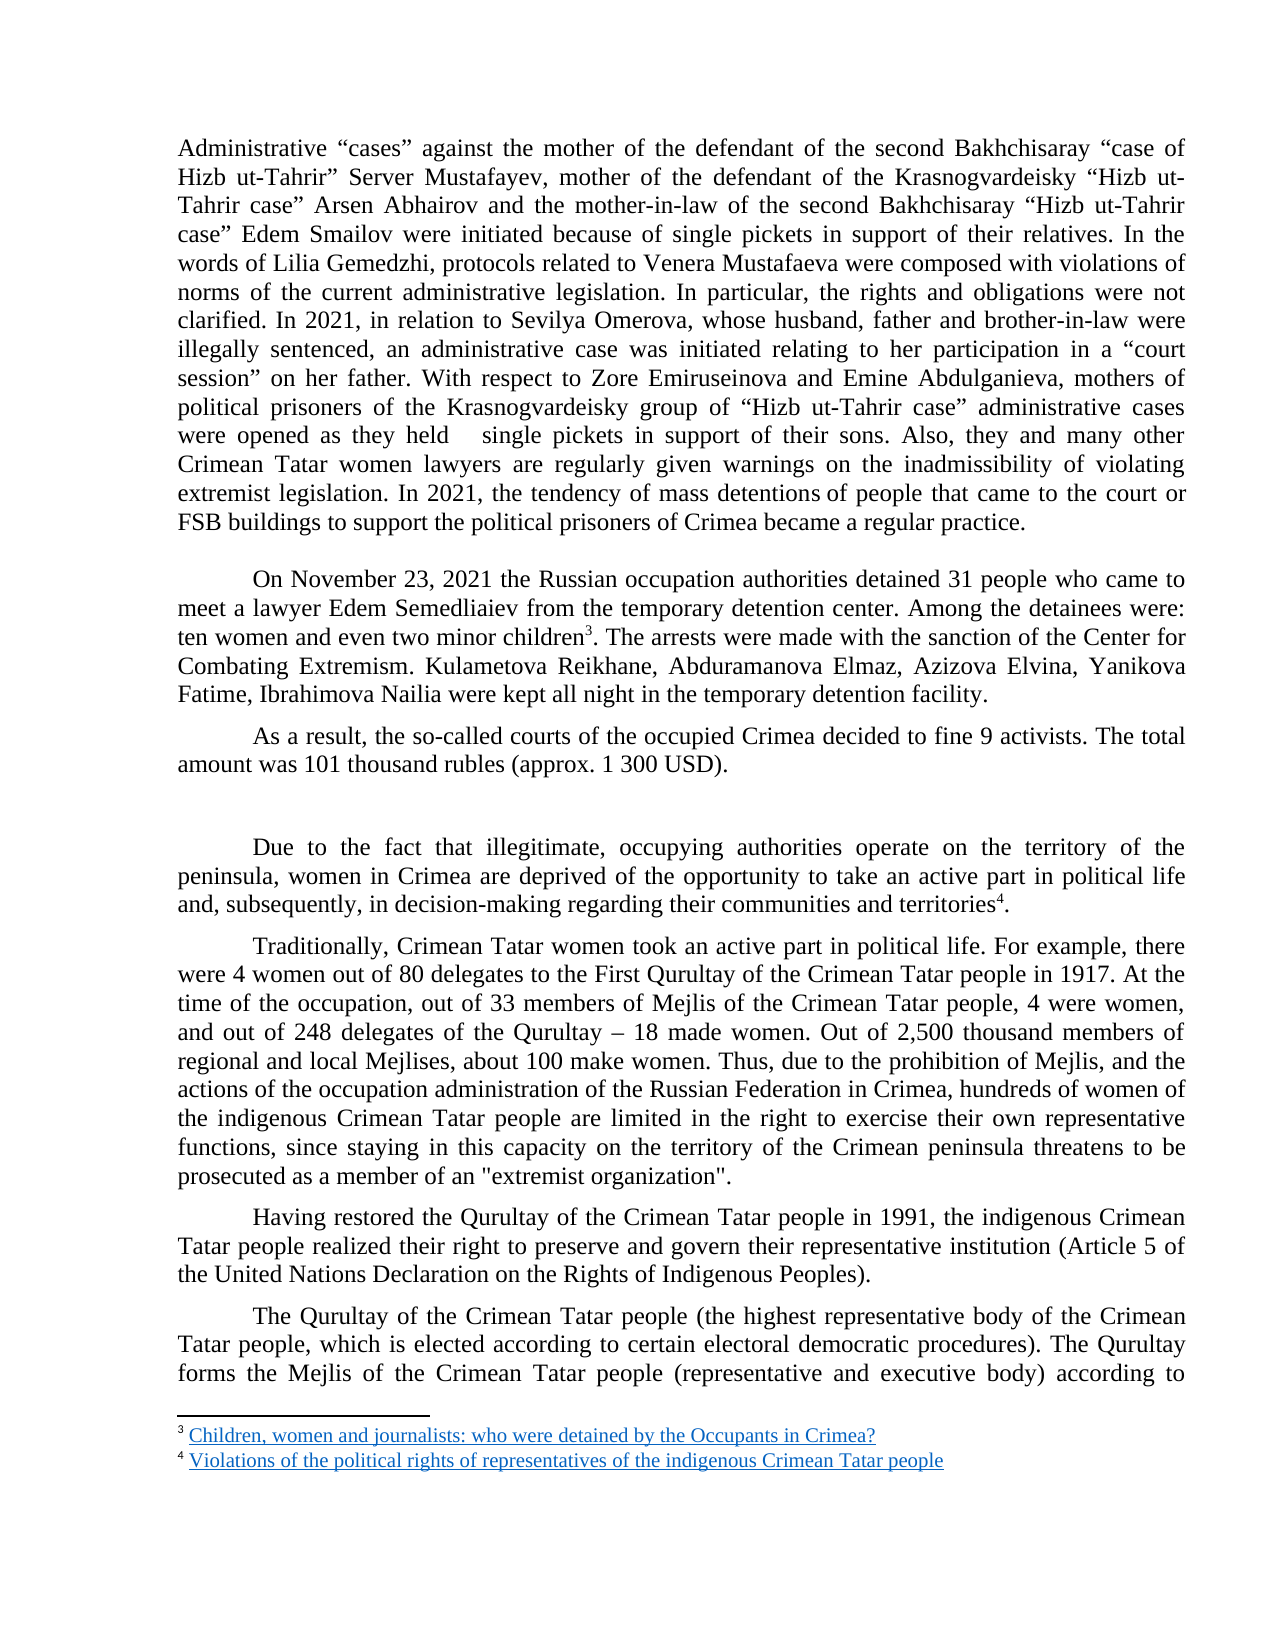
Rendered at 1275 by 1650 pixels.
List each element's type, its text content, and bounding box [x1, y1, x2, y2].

text Due to the fact that illegitimate, occupying authorities operate on the territory of the peninsula, women in Crimea are deprived of the opportunity to take an active part in political life and, subsequently, in decision-making regarding their communities and territories. [177, 832, 1186, 918]
text Having restored the Qurultay of the Crimean Tatar people in 1991, the indigenous Crimean Tatar people realized their right to preserve and govern their representative institution (Article 5 of the United Nations Declaration on the Rights of Indigenous Peoples). [177, 1202, 1186, 1288]
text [177, 1301, 1186, 1387]
text On November 23, 2021 the Russian occupation authorities detained 31 people who came to meet a lawyer Edem Semedliaiev from the temporary detention center. Among the detainees were: ten women and even two minor children. The arrests were made with the sanction of the Center for Combating Extremism. Kulametova Reikhane, Abduramanova Elmaz, Azizova Elvina, Yanikova Fatime, Ibrahimova Nailia were kept all night in the temporary detention facility. [177, 564, 1186, 708]
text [177, 133, 1186, 535]
text As a result, the so-called courts of the occupied Crimea decided to fine 9 activists. The total amount was 101 thousand rubles (approx. 1 300 USD). [177, 721, 1186, 778]
text Traditionally, Crimean Tatar women took an active part in political life. For example, there were 4 women out of 80 delegates to the First Qurultay of the Crimean Tatar people in 1917. At the time of the occupation, out of 33 members of Mejlis of the Crimean Tatar people, 4 were women, and out of 248 delegates of the Qurultay – 18 made women. Out of 2,500 thousand members of regional and local Mejlises, about 100 make women. Thus, due to the prohibition of Mejlis, and the actions of the occupation administration of the Russian Federation in Crimea, hundreds of women of the indigenous Crimean Tatar people are limited in the right to exercise their own representative functions, since staying in this capacity on the territory of the Crimean peninsula threatens to be prosecuted as a member of an "extremist organization". [177, 931, 1186, 1189]
